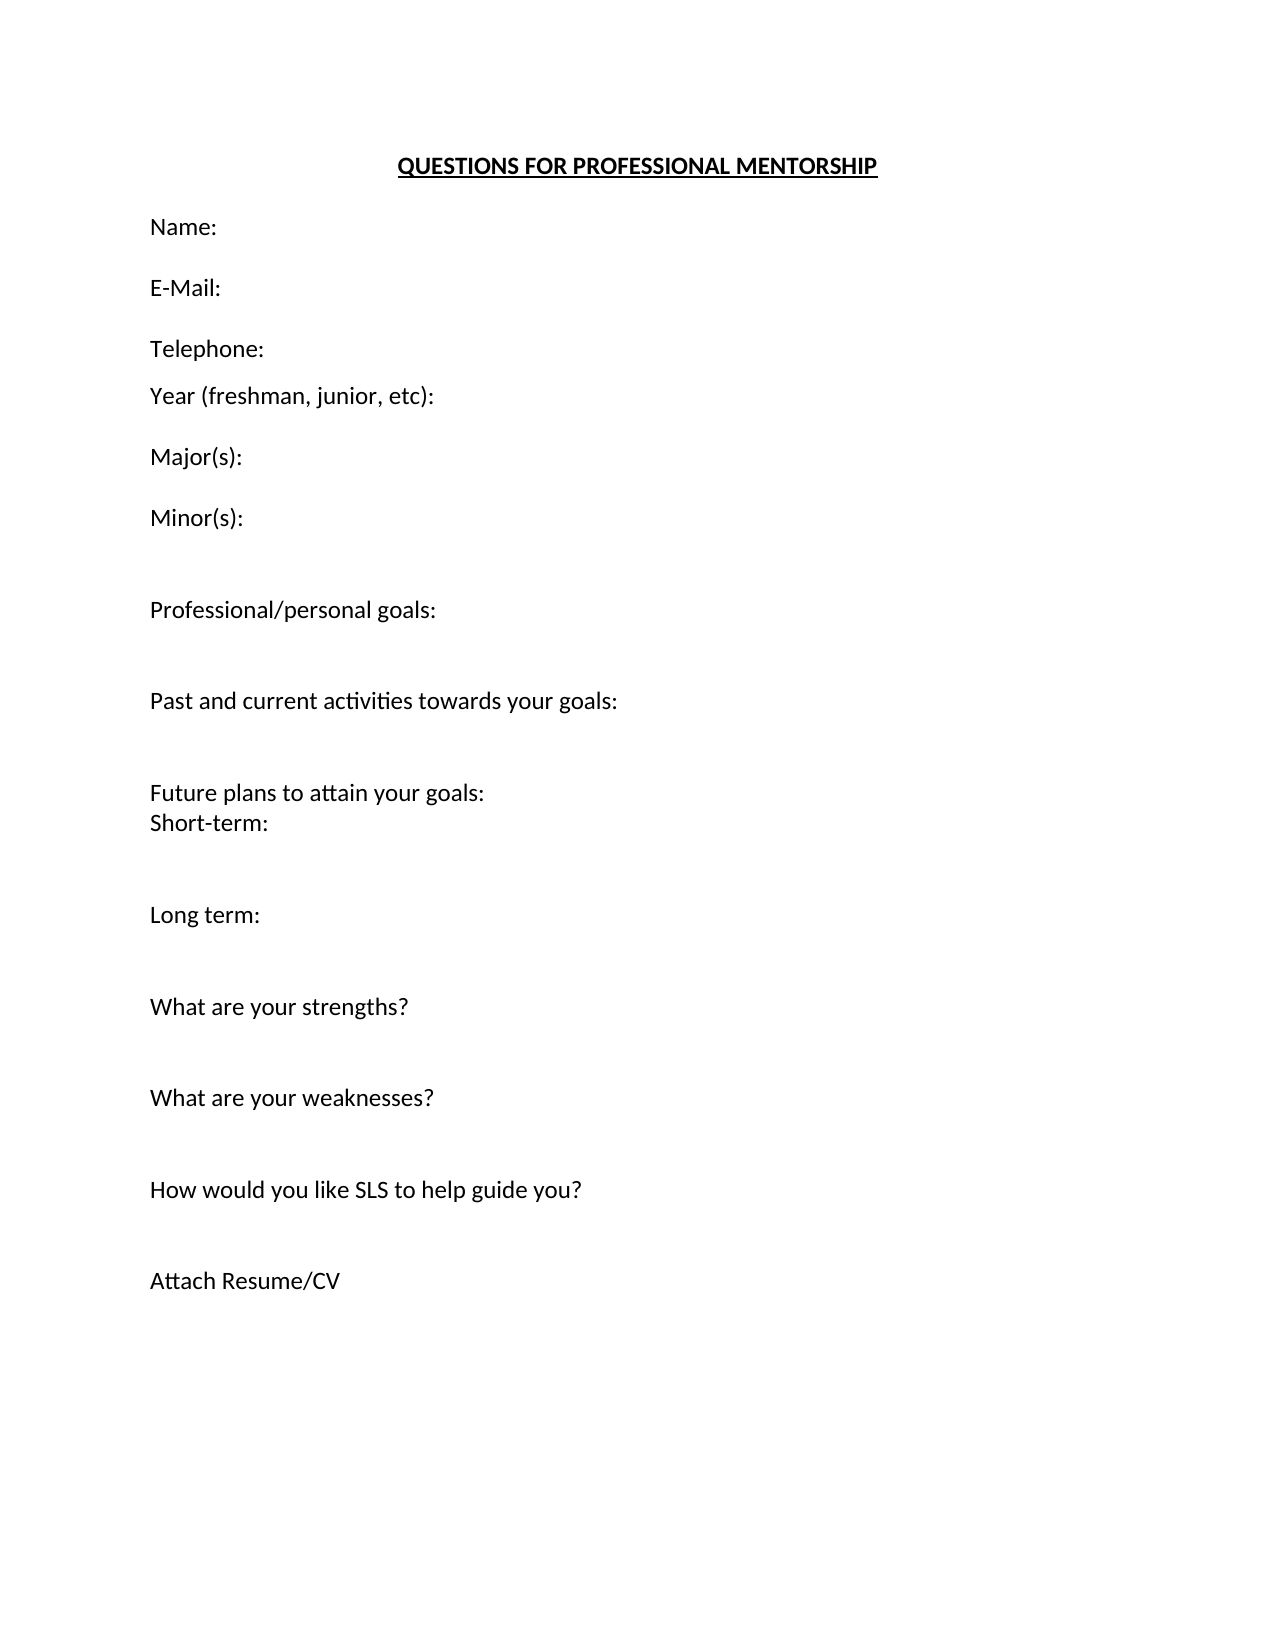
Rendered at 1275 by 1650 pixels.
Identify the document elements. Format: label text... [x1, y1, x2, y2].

text Long term: [150, 899, 1125, 930]
text Past and current activities towards your goals: [150, 686, 1125, 716]
text Professional/personal goals: [150, 594, 1125, 624]
text Year (freshman, junior, etc): [150, 380, 1125, 411]
text Attach Resume/CV [150, 1265, 1125, 1296]
text Name: [150, 211, 1125, 242]
text Telephone: [150, 333, 1125, 364]
text Major(s): [150, 441, 1125, 472]
text Future plans to attain your goals: [150, 777, 1125, 808]
text How would you like SLS to help guide you? [150, 1174, 1125, 1204]
text Minor(s): [150, 502, 1125, 533]
text What are your weaknesses? [150, 1082, 1125, 1113]
text QUESTIONS FOR PROFESSIONAL MENTORSHIP [150, 150, 1125, 181]
text Short-term: [150, 808, 1125, 838]
text E-Mail: [150, 272, 1125, 303]
text What are your strengths? [150, 991, 1125, 1021]
